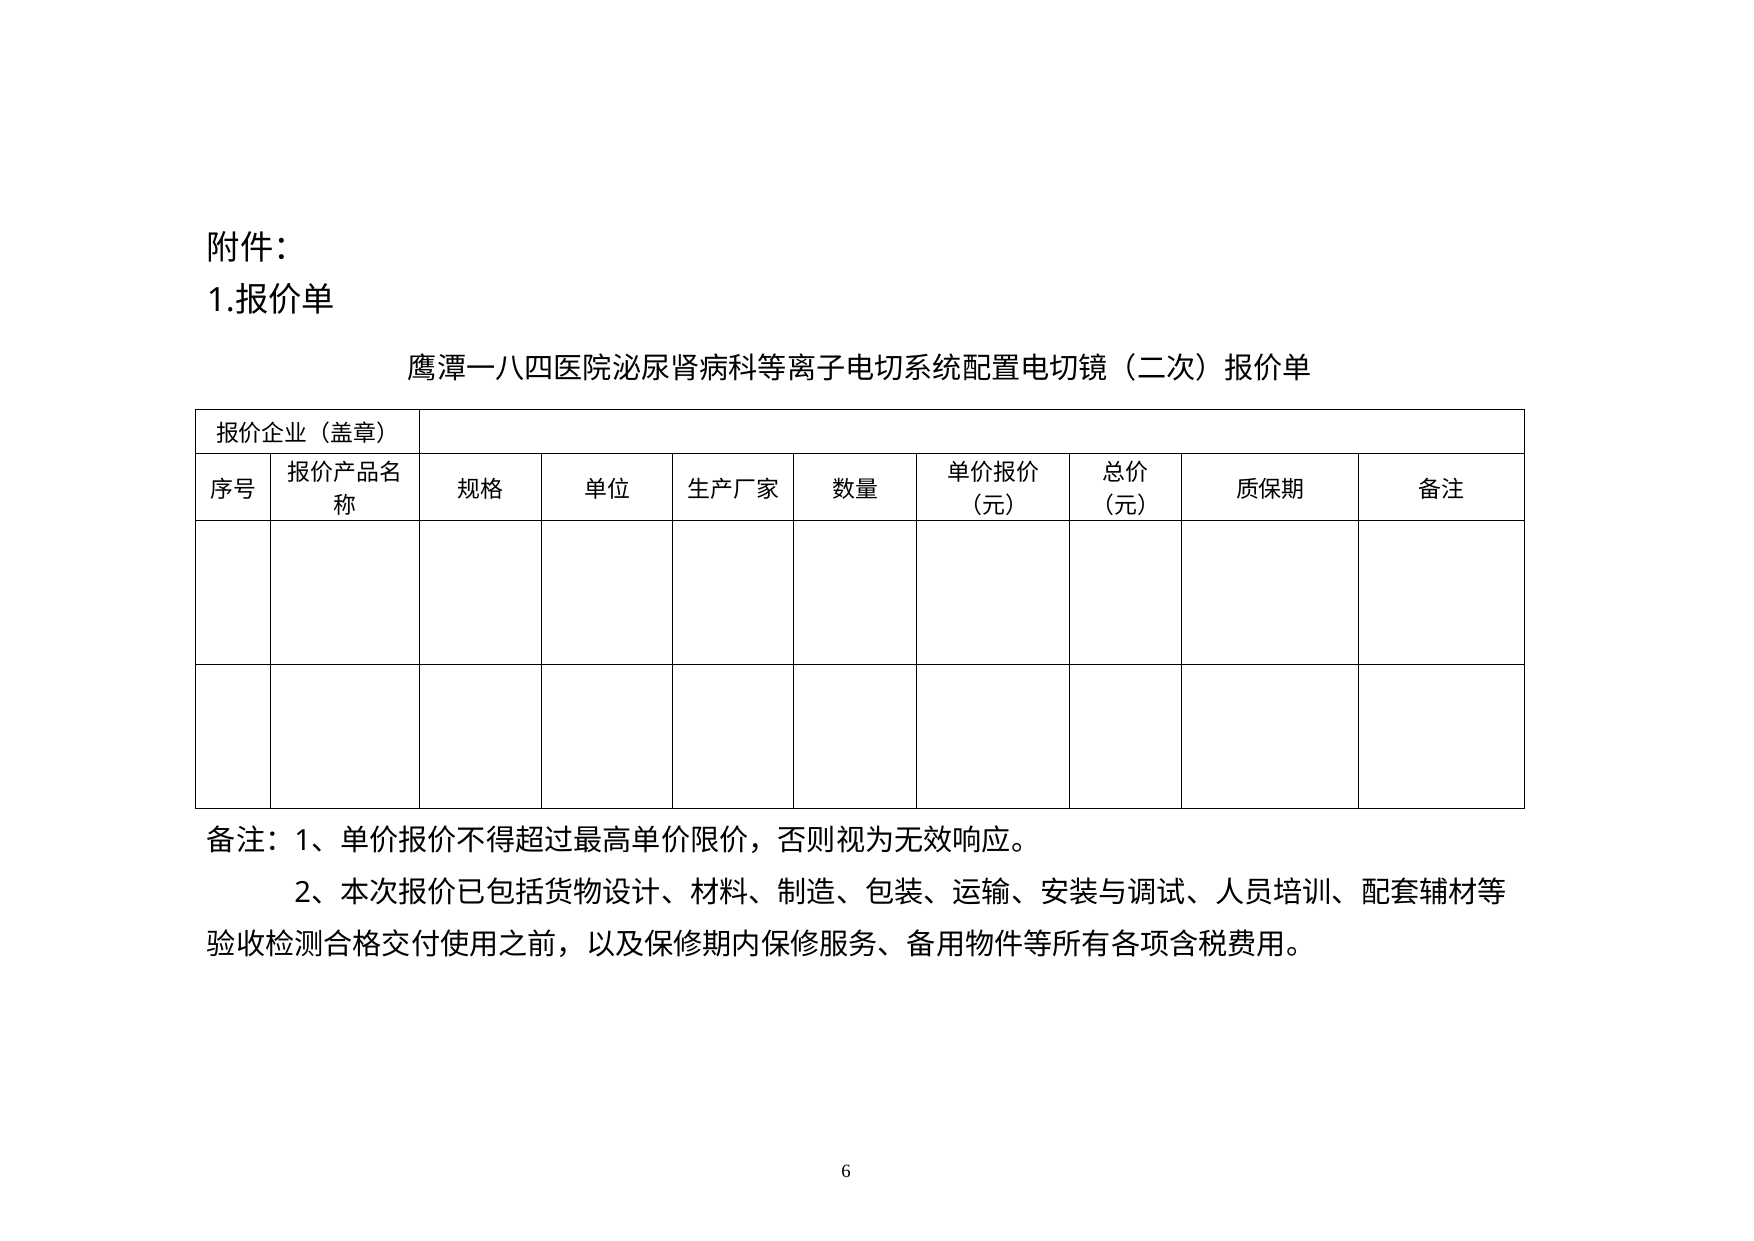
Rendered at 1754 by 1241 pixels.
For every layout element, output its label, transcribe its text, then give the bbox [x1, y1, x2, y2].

table_cell [542, 521, 672, 664]
table_cell 备注 [1359, 454, 1524, 520]
table_cell [196, 665, 270, 808]
table_cell 生产厂家 [673, 454, 793, 520]
table_header 鹰潭一八四医院泌尿肾病科等离子电切系统配置电切镜（二次）报价单 [195, 322, 1524, 409]
table_cell [673, 665, 793, 808]
table_cell 报价产品名称 [271, 454, 419, 520]
table_cell [673, 521, 793, 664]
table_cell [1359, 665, 1524, 808]
table_cell [917, 521, 1069, 664]
text 附件： [207, 217, 1535, 269]
table_cell [794, 665, 916, 808]
table_cell 报价企业（盖章） [196, 410, 419, 453]
table_cell [1182, 665, 1358, 808]
table_cell [1182, 521, 1358, 664]
text 1.报价单 [207, 269, 1535, 322]
table_cell 单位 [542, 454, 672, 520]
table_cell [420, 665, 541, 808]
table_cell 规格 [420, 454, 541, 520]
table_cell [271, 665, 419, 808]
table_cell 序号 [196, 454, 270, 520]
text 2、本次报价已包括货物设计、材料、制造、包装、运输、安装与调试、人员培训、配套辅材等验收检测合格交付使用之前，以及保修期内保修服务、备用物件等所有各项含税费用。 [207, 861, 1535, 965]
table_cell [542, 665, 672, 808]
table_cell [794, 521, 916, 664]
table_cell [196, 521, 270, 664]
table_cell [1070, 521, 1181, 664]
table_cell 总价（元） [1070, 454, 1181, 520]
table_cell [1070, 665, 1181, 808]
table_cell [420, 521, 541, 664]
table_cell 质保期 [1182, 454, 1358, 520]
table_cell [420, 410, 1524, 453]
table_cell [271, 521, 419, 664]
table_cell 数量 [794, 454, 916, 520]
text 备注：1、单价报价不得超过最高单价限价，否则视为无效响应。 [207, 809, 1535, 861]
table_cell 单价报价（元） [917, 454, 1069, 520]
table_cell [917, 665, 1069, 808]
table_cell [1359, 521, 1524, 664]
